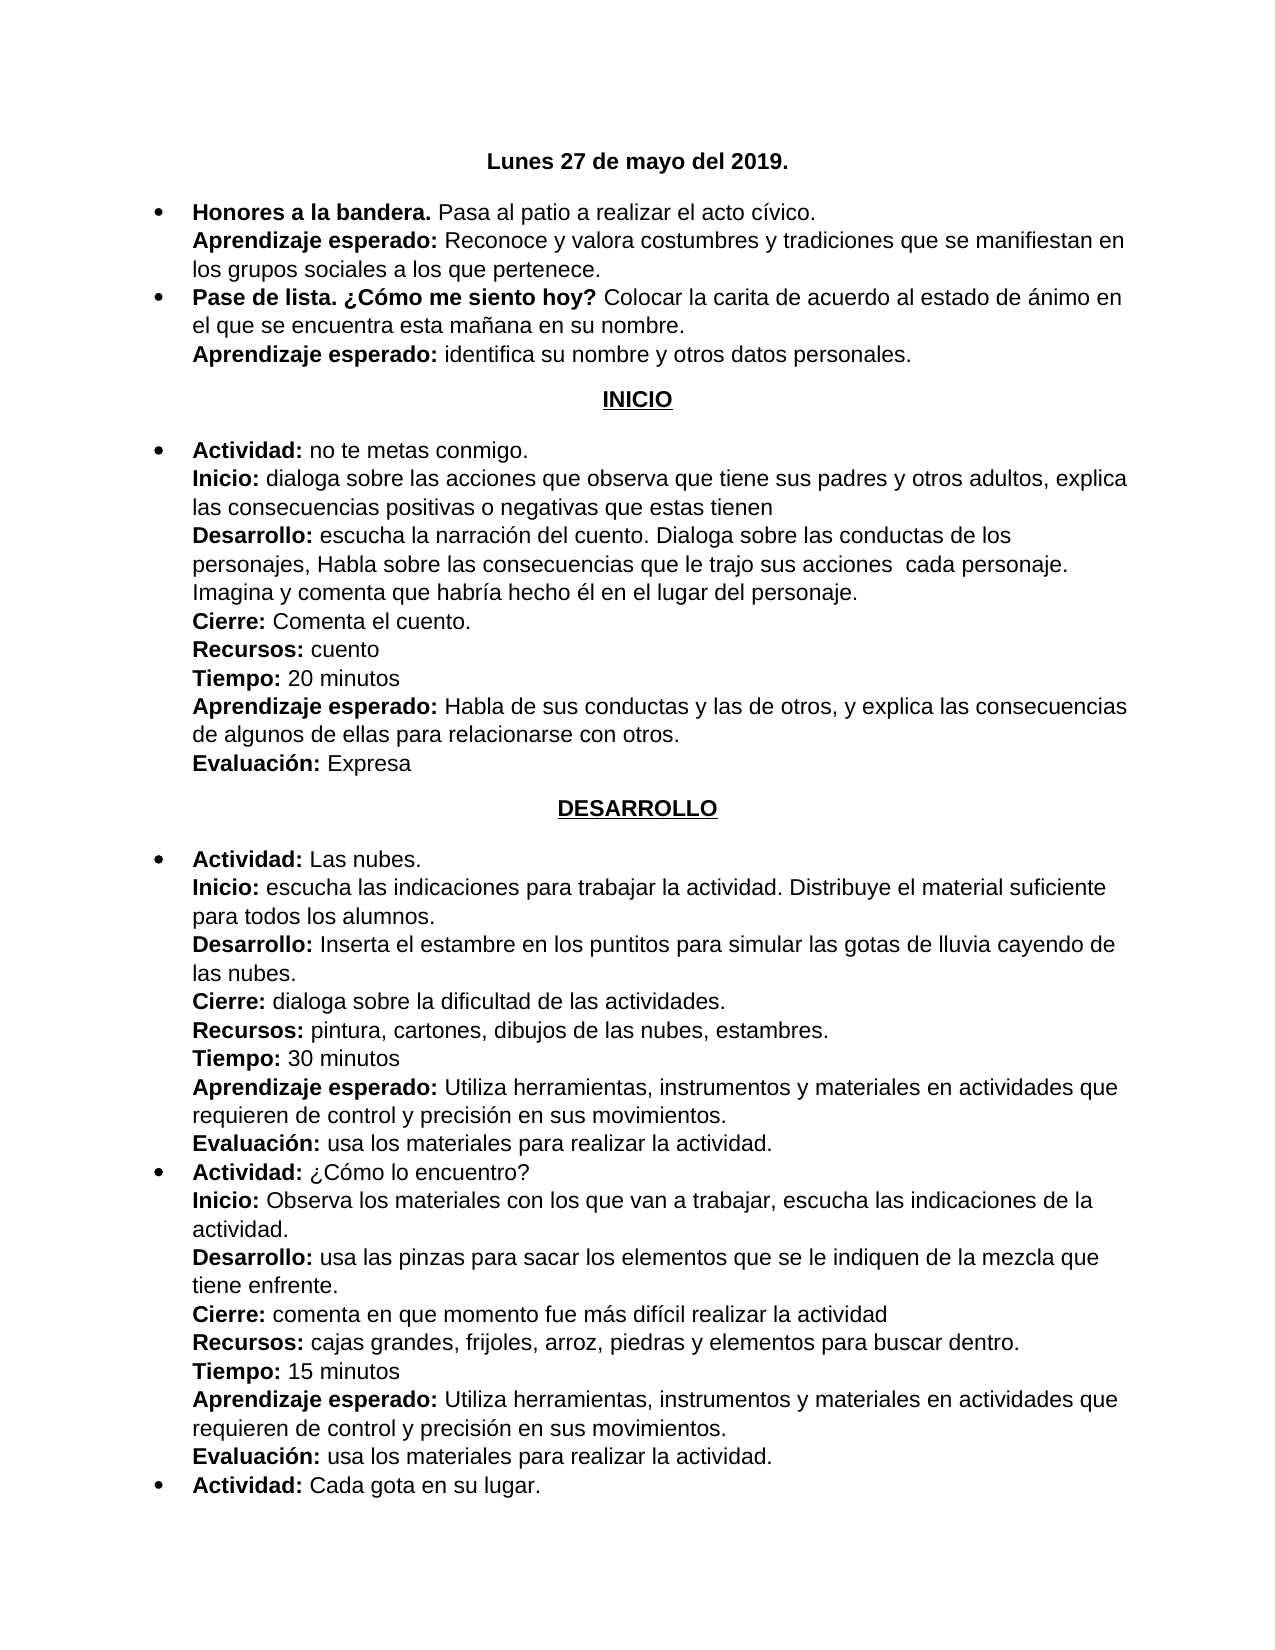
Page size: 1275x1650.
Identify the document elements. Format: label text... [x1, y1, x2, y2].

list Evaluación: usa los materiales para realizar la actividad. [192, 1130, 1127, 1157]
list Aprendizaje esperado: Utiliza herramientas, instrumentos y materiales en actividades que requieren de control y precisión en sus movimientos. [192, 1073, 1127, 1128]
list Evaluación: Expresa [192, 750, 1127, 776]
list Cierre: Comenta el cuento. [192, 608, 1127, 634]
list Aprendizaje esperado: Habla de sus conductas y las de otros, y explica las consecuencias de algunos de ellas para relacionarse con otros. [192, 693, 1127, 748]
list Actividad: no te metas conmigo. [154, 437, 1127, 463]
list Desarrollo: usa las pinzas para sacar los elementos que se le indiquen de la mezcla que tiene enfrente. [192, 1244, 1127, 1299]
list Aprendizaje esperado: identifica su nombre y otros datos personales. [192, 341, 1127, 367]
text Lunes 27 de mayo del 2019. [148, 148, 1127, 174]
list Actividad: ¿Cómo lo encuentro? [154, 1159, 1127, 1185]
list Actividad: Las nubes. [154, 846, 1127, 872]
list Honores a la bandera. Pasa al patio a realizar el acto cívico. [154, 199, 1127, 225]
list Tiempo: 20 minutos [192, 664, 1127, 691]
list Recursos: pintura, cartones, dibujos de las nubes, estambres. [192, 1017, 1127, 1043]
list Tiempo: 30 minutos [192, 1045, 1127, 1071]
list Inicio: dialoga sobre las acciones que observa que tiene sus padres y otros adultos, explica las consecuencias positivas o negativas que estas tienen [192, 465, 1127, 520]
list Inicio: Observa los materiales con los que van a trabajar, escucha las indicaciones de la actividad. [192, 1187, 1127, 1242]
list Recursos: cajas grandes, frijoles, arroz, piedras y elementos para buscar dentro. [192, 1329, 1127, 1356]
list Desarrollo: escucha la narración del cuento. Dialoga sobre las conductas de los personajes, Habla sobre las consecuencias que le trajo sus acciones cada personaje. Imagina y comenta que habría hecho él en el lugar del personaje. [192, 522, 1127, 606]
list Inicio: escucha las indicaciones para trabajar la actividad. Distribuye el material suficiente para todos los alumnos. [192, 874, 1127, 929]
list Cierre: dialoga sobre la dificultad de las actividades. [192, 988, 1127, 1014]
text DESARROLLO [148, 795, 1127, 821]
list Actividad: Cada gota en su lugar. [154, 1472, 1127, 1498]
list Cierre: comenta en que momento fue más difícil realizar la actividad [192, 1301, 1127, 1327]
list Aprendizaje esperado: Utiliza herramientas, instrumentos y materiales en actividades que requieren de control y precisión en sus movimientos. [192, 1386, 1127, 1441]
list Desarrollo: Inserta el estambre en los puntitos para simular las gotas de lluvia cayendo de las nubes. [192, 931, 1127, 986]
text INICIO [148, 386, 1127, 412]
list Evaluación: usa los materiales para realizar la actividad. [192, 1443, 1127, 1469]
list Aprendizaje esperado: Reconoce y valora costumbres y tradiciones que se manifiestan en los grupos sociales a los que pertenece. [192, 227, 1127, 282]
list Tiempo: 15 minutos [192, 1358, 1127, 1384]
list Recursos: cuento [192, 636, 1127, 662]
list Pase de lista. ¿Cómo me siento hoy? Colocar la carita de acuerdo al estado de ánimo en el que se encuentra esta mañana en su nombre. [154, 284, 1127, 339]
